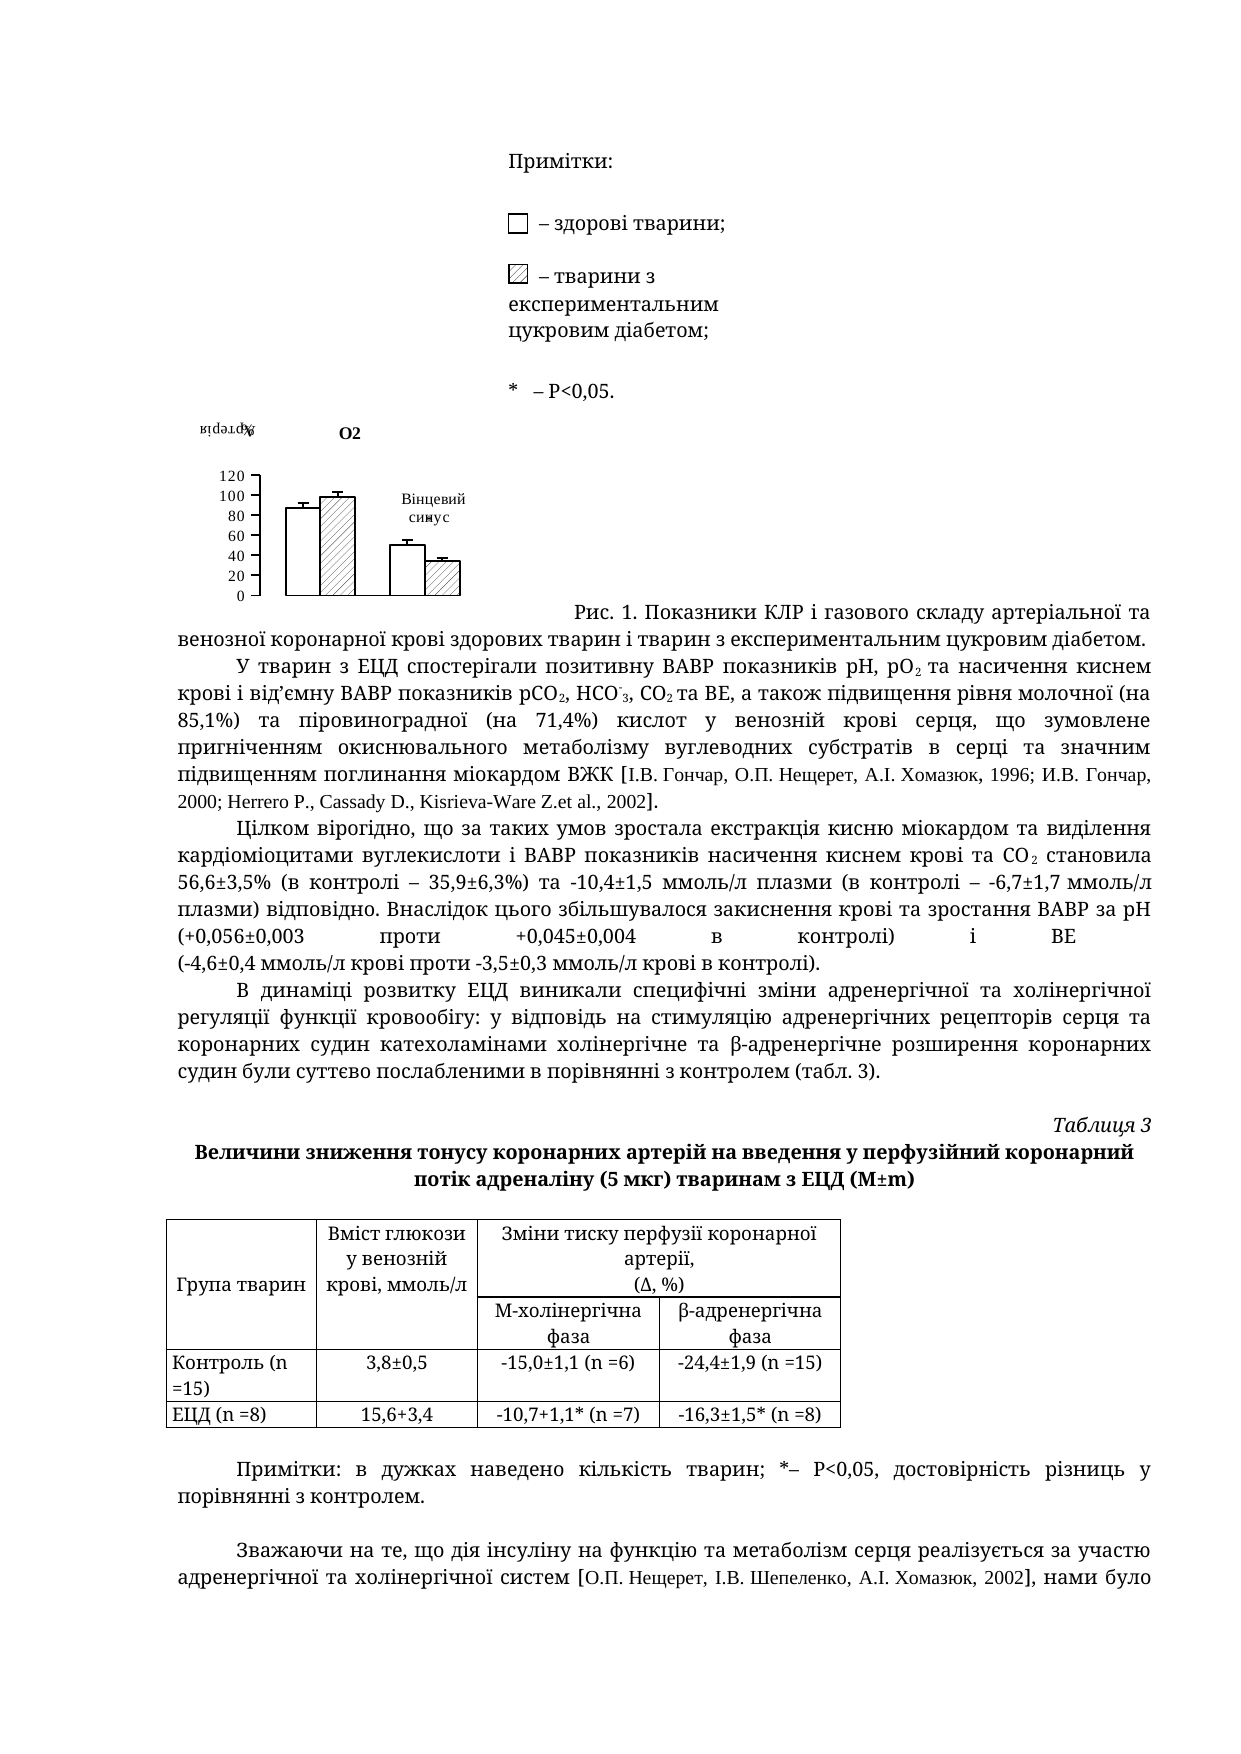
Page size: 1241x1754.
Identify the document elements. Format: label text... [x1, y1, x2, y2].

text Примітки: в дужках наведено кількість тварин; *– Р<0,05, достовірність різниць у порівнянні з контролем. [177, 1455, 1152, 1509]
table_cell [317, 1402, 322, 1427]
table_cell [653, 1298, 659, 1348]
table_cell -24,4±1,9 (n =15) [660, 1350, 840, 1401]
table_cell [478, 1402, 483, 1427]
table_header Група тварин [167, 1220, 316, 1348]
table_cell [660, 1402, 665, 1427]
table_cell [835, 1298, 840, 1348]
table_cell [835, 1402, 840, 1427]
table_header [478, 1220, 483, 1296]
text Рис. 1. Показники КЛР і газового складу артеріальної та венозної коронарної крові здорових тварин і тварин з експериментальним цукровим діабетом. [177, 118, 1152, 652]
text Величини зниження тонусу коронарних артерій на введення у перфузійний коронарний потік адреналіну (5 мкг) тваринам з ЕЦД (М±m) [177, 1138, 1152, 1192]
text Таблиця 3 [177, 1111, 1152, 1138]
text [177, 1536, 1152, 1590]
table_header Вміст глюкози у венозній крові, ммоль/л [317, 1220, 477, 1348]
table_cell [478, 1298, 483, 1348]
table_cell -15,0±1,1 (n =6) [478, 1350, 659, 1401]
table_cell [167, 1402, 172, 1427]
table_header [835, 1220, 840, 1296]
text В динаміці розвитку ЕЦД виникали специфічні зміни адренергічної та холінергічної регуляції функції кровообігу: у відповідь на стимуляцію адренергічних рецепторів серця та коронарних судин катехоламінами холінергічне та β-адренергічне розширення коронарних судин були суттєво послабленими в порівнянні з контролем (табл. 3). [177, 976, 1152, 1084]
text У тварин з ЕЦД спостерігали позитивну ВАВР показників рН, рО2 та насичення киснем крові і від’ємну ВАВР показників рСО2, НСО-3, СО2 та ВЕ, а також підвищення рівня молочної (на 85,1%) та піровиноградної (на 71,4%) кислот у венозній крові серця, що зумовлене пригніченням окиснювального метаболізму вуглеводних субстратів в серці та значним підвищенням поглинання міокардом ВЖК [І.В. Гончар, О.П. Нещерет, А.І. Хомазюк, 1996; И.В. Гончар, 2000; Herrero P., Cassady D., Kisrieva-Ware Z.et al., 2002]. [177, 652, 1152, 814]
table_header Примітки: – здорові тварини; – тварини з експериментальним цукровим діабетом; * – Р<0,05. [497, 148, 827, 405]
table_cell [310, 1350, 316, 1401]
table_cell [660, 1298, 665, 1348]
table_cell 3,8±0,5 [317, 1350, 477, 1401]
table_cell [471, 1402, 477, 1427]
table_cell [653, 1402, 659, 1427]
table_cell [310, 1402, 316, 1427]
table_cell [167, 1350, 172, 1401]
text Цілком вірогідно, що за таких умов зростала екстракція кисню міокардом та виділення кардіоміоцитами вуглекислоти і ВАВР показників насичення киснем крові та СО2 становила 56,6±3,5% (в контролі – 35,9±6,3%) та -10,4±1,5 ммоль/л плазми (в контролі – -6,7±1,7 ммоль/л плазми) відповідно. Внаслідок цього збільшувалося закиснення крові та зростання ВАВР за рН (+0,056±0,003 проти +0,045±0,004 в контролі) і ВЕ (-4,6±0,4 ммоль/л крові проти -3,5±0,3 ммоль/л крові в контролі). [177, 814, 1152, 976]
